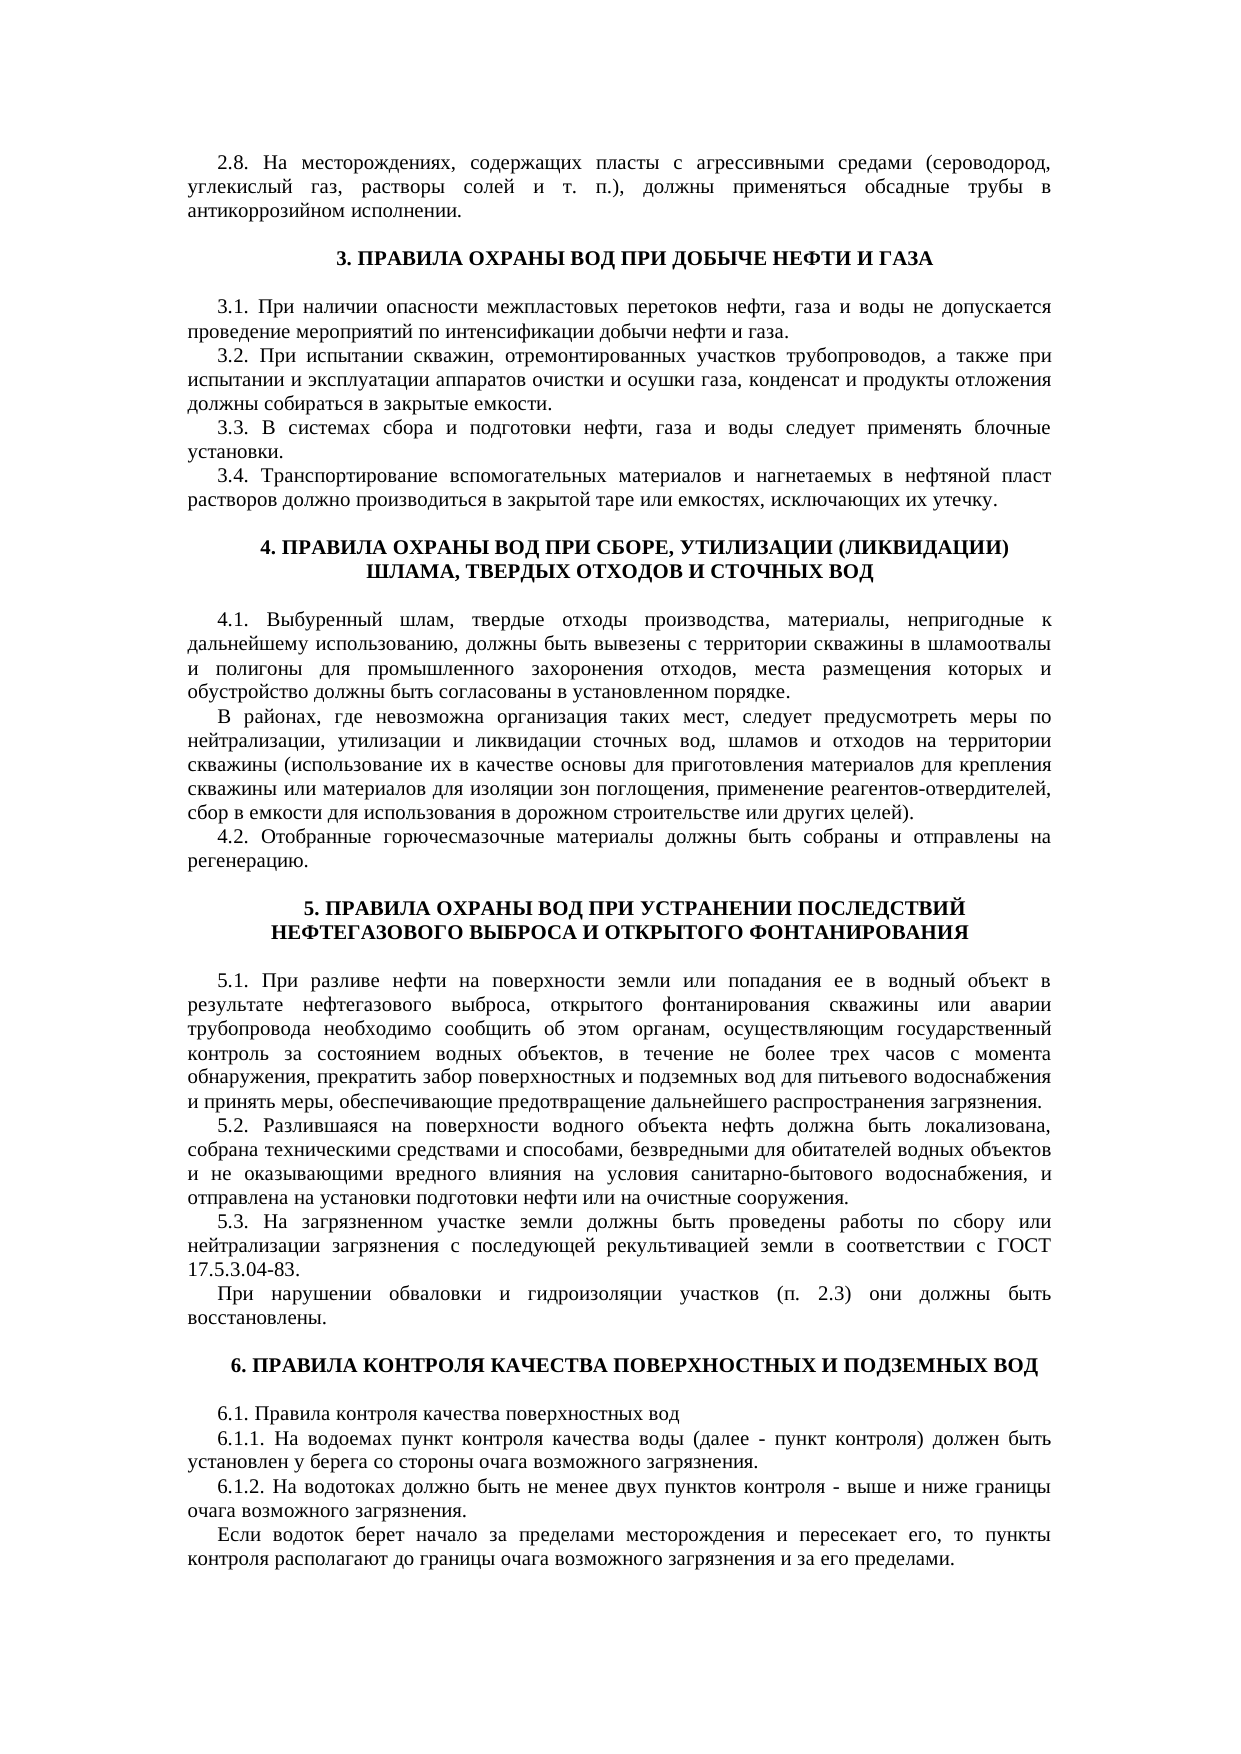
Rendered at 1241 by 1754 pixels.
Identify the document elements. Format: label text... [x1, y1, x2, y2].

text 5.2. Разлившаяся на поверхности водного объекта нефть должна быть локализована, собрана техническими средствами и способами, безвредными для обитателей водных объектов и не оказывающими вредного влияния на условия санитарно-бытового водоснабжения, и отправлена на установки подготовки нефти или на очистные сооружения. [187, 1112, 1053, 1209]
subtitle 4. ПРАВИЛА ОХРАНЫ ВОД ПРИ СБОРЕ, УТИЛИЗАЦИИ (ЛИКВИДАЦИИ) ШЛАМА, ТВЕРДЫХ ОТХОДОВ И СТОЧНЫХ ВОД [187, 535, 1053, 583]
subtitle 6. ПРАВИЛА КОНТРОЛЯ КАЧЕСТВА ПОВЕРХНОСТНЫХ И ПОДЗЕМНЫХ ВОД [187, 1353, 1053, 1377]
text В районах, где невозможна организация таких мест, следует предусмотреть меры по нейтрализации, утилизации и ликвидации сточных вод, шламов и отходов на территории скважины (использование их в качестве основы для приготовления материалов для крепления скважины или материалов для изоляции зон поглощения, применение реагентов-отвердителей, сбор в емкости для использования в дорожном строительстве или других целей). [187, 703, 1053, 824]
subtitle 3. ПРАВИЛА ОХРАНЫ ВОД ПРИ ДОБЫЧЕ НЕФТИ И ГАЗА [187, 246, 1053, 270]
text 5.3. На загрязненном участке земли должны быть проведены работы по сбору или нейтрализации загрязнения с последующей рекультивацией земли в соответствии с ГОСТ 17.5.3.04-83. [187, 1209, 1053, 1281]
text 3.4. Транспортирование вспомогательных материалов и нагнетаемых в нефтяной пласт растворов должно производиться в закрытой таре или емкостях, исключающих их утечку. [187, 463, 1053, 511]
text При нарушении обваловки и гидроизоляции участков (п. 2.3) они должны быть восстановлены. [187, 1281, 1053, 1329]
text 3.2. При испытании скважин, отремонтированных участков трубопроводов, а также при испытании и эксплуатации аппаратов очистки и осушки газа, конденсат и продукты отложения должны собираться в закрытые емкости. [187, 342, 1053, 415]
text 4.1. Выбуренный шлам, твердые отходы производства, материалы, непригодные к дальнейшему использованию, должны быть вывезены с территории скважины в шламоотвалы и полигоны для промышленного захоронения отходов, места размещения которых и обустройство должны быть согласованы в установленном порядке. [187, 607, 1053, 703]
text Если водоток берет начало за пределами месторождения и пересекает его, то пункты контроля располагают до границы очага возможного загрязнения и за его пределами. [187, 1522, 1053, 1570]
text 6.1. Правила контроля качества поверхностных вод [187, 1401, 1053, 1425]
text 6.1.2. На водотоках должно быть не менее двух пунктов контроля - выше и ниже границы очага возможного загрязнения. [187, 1473, 1053, 1522]
text 5.1. При разливе нефти на поверхности земли или попадания ее в водный объект в результате нефтегазового выброса, открытого фонтанирования скважины или аварии трубопровода необходимо сообщить об этом органам, осуществляющим государственный контроль за состоянием водных объектов, в течение не более трех часов с момента обнаружения, прекратить забор поверхностных и подземных вод для питьевого водоснабжения и принять меры, обеспечивающие предотвращение дальнейшего распространения загрязнения. [187, 968, 1053, 1112]
text 2.8. На месторождениях, содержащих пласты с агрессивными средами (сероводород, углекислый газ, растворы солей и т. п.), должны применяться обсадные трубы в антикоррозийном исполнении. [187, 150, 1053, 222]
text 3.1. При наличии опасности межпластовых перетоков нефти, газа и воды не допускается проведение мероприятий по интенсификации добычи нефти и газа. [187, 294, 1053, 342]
text 6.1.1. На водоемах пункт контроля качества воды (далее - пункт контроля) должен быть установлен у берега со стороны очага возможного загрязнения. [187, 1425, 1053, 1473]
text 3.3. В системах сбора и подготовки нефти, газа и воды следует применять блочные установки. [187, 415, 1053, 463]
subtitle 5. ПРАВИЛА ОХРАНЫ ВОД ПРИ УСТРАНЕНИИ ПОСЛЕДСТВИЙ НЕФТЕГАЗОВОГО ВЫБРОСА И ОТКРЫТОГО ФОНТАНИРОВАНИЯ [187, 896, 1053, 944]
text 4.2. Отобранные горючесмазочные материалы должны быть собраны и отправлены на регенерацию. [187, 824, 1053, 872]
